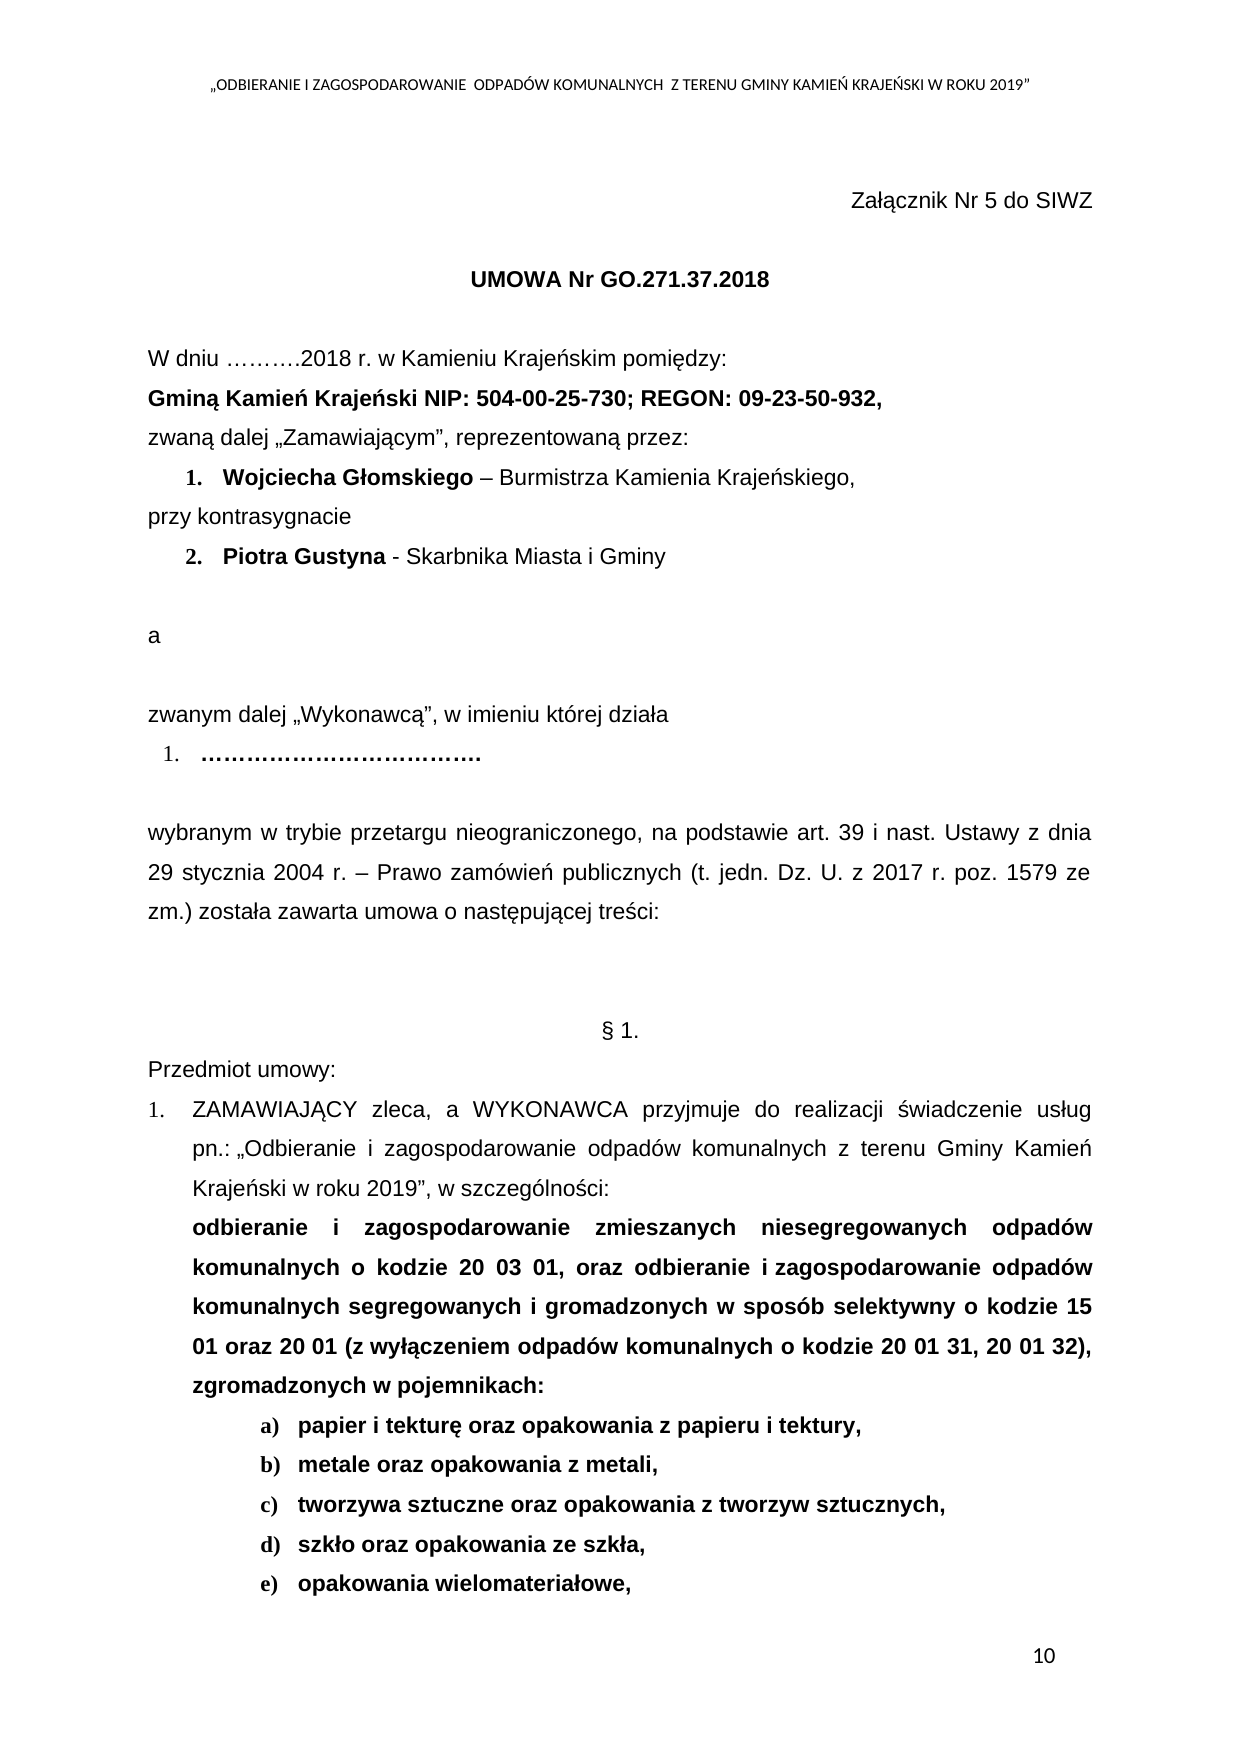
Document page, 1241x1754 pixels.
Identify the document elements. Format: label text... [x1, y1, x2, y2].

list szkło oraz opakowania ze szkła, [260, 1531, 1093, 1557]
text Gminą Kamień Krajeński NIP: 504-00-25-730; REGON: 09-23-50-932, [148, 384, 1093, 411]
text zwaną dalej „Zamawiającym”, reprezentowaną przez: [148, 424, 1093, 450]
text a [148, 622, 1093, 648]
text W dniu ……….2018 r. w Kamieniu Krajeńskim pomiędzy: [148, 345, 1093, 371]
list opakowania wielomateriałowe, [260, 1570, 1093, 1597]
text Załącznik Nr 5 do SIWZ [148, 187, 1093, 213]
text UMOWA Nr GO.271.37.2018 [148, 266, 1093, 292]
list ZAMAWIAJĄCY zleca, a WYKONAWCA przyjmuje do realizacji świadczenie usług pn.: „Odbieranie i zagospodarowanie odpadów komunalnych z terenu Gminy Kamień Krajeński w roku 2019”, w szczególności: [148, 1096, 1093, 1201]
text zwanym dalej „Wykonawcą”, w imieniu której działa [148, 701, 1093, 727]
list papier i tekturę oraz opakowania z papieru i tektury, [260, 1412, 1093, 1438]
text wybranym w trybie przetargu nieograniczonego, na podstawie art. 39 i nast. Ustawy z dnia 29 stycznia 2004 r. – Prawo zamówień publicznych (t. jedn. Dz. U. z 2017 r. poz. 1579 ze zm.) została zawarta umowa o następującej treści: [148, 819, 1093, 925]
list Piotra Gustyna - Skarbnika Miasta i Gminy [185, 543, 1093, 569]
list metale oraz opakowania z metali, [260, 1451, 1093, 1478]
text przy kontrasygnacie [148, 503, 1093, 529]
text odbieranie i zagospodarowanie zmieszanych niesegregowanych odpadów komunalnych o kodzie 20 03 01, oraz odbieranie i zagospodarowanie odpadów komunalnych segregowanych i gromadzonych w sposób selektywny o kodzie 15 01 oraz 20 01 (z wyłączeniem odpadów komunalnych o kodzie 20 01 31, 20 01 32), zgromadzonych w pojemnikach: [192, 1214, 1093, 1398]
text Przedmiot umowy: [148, 1056, 1093, 1083]
list ………………………………. [162, 740, 1093, 767]
list tworzywa sztuczne oraz opakowania z tworzyw sztucznych, [260, 1491, 1093, 1517]
list Wojciecha Głomskiego – Burmistrza Kamienia Krajeńskiego, [185, 463, 1093, 490]
text § 1. [148, 1017, 1093, 1043]
